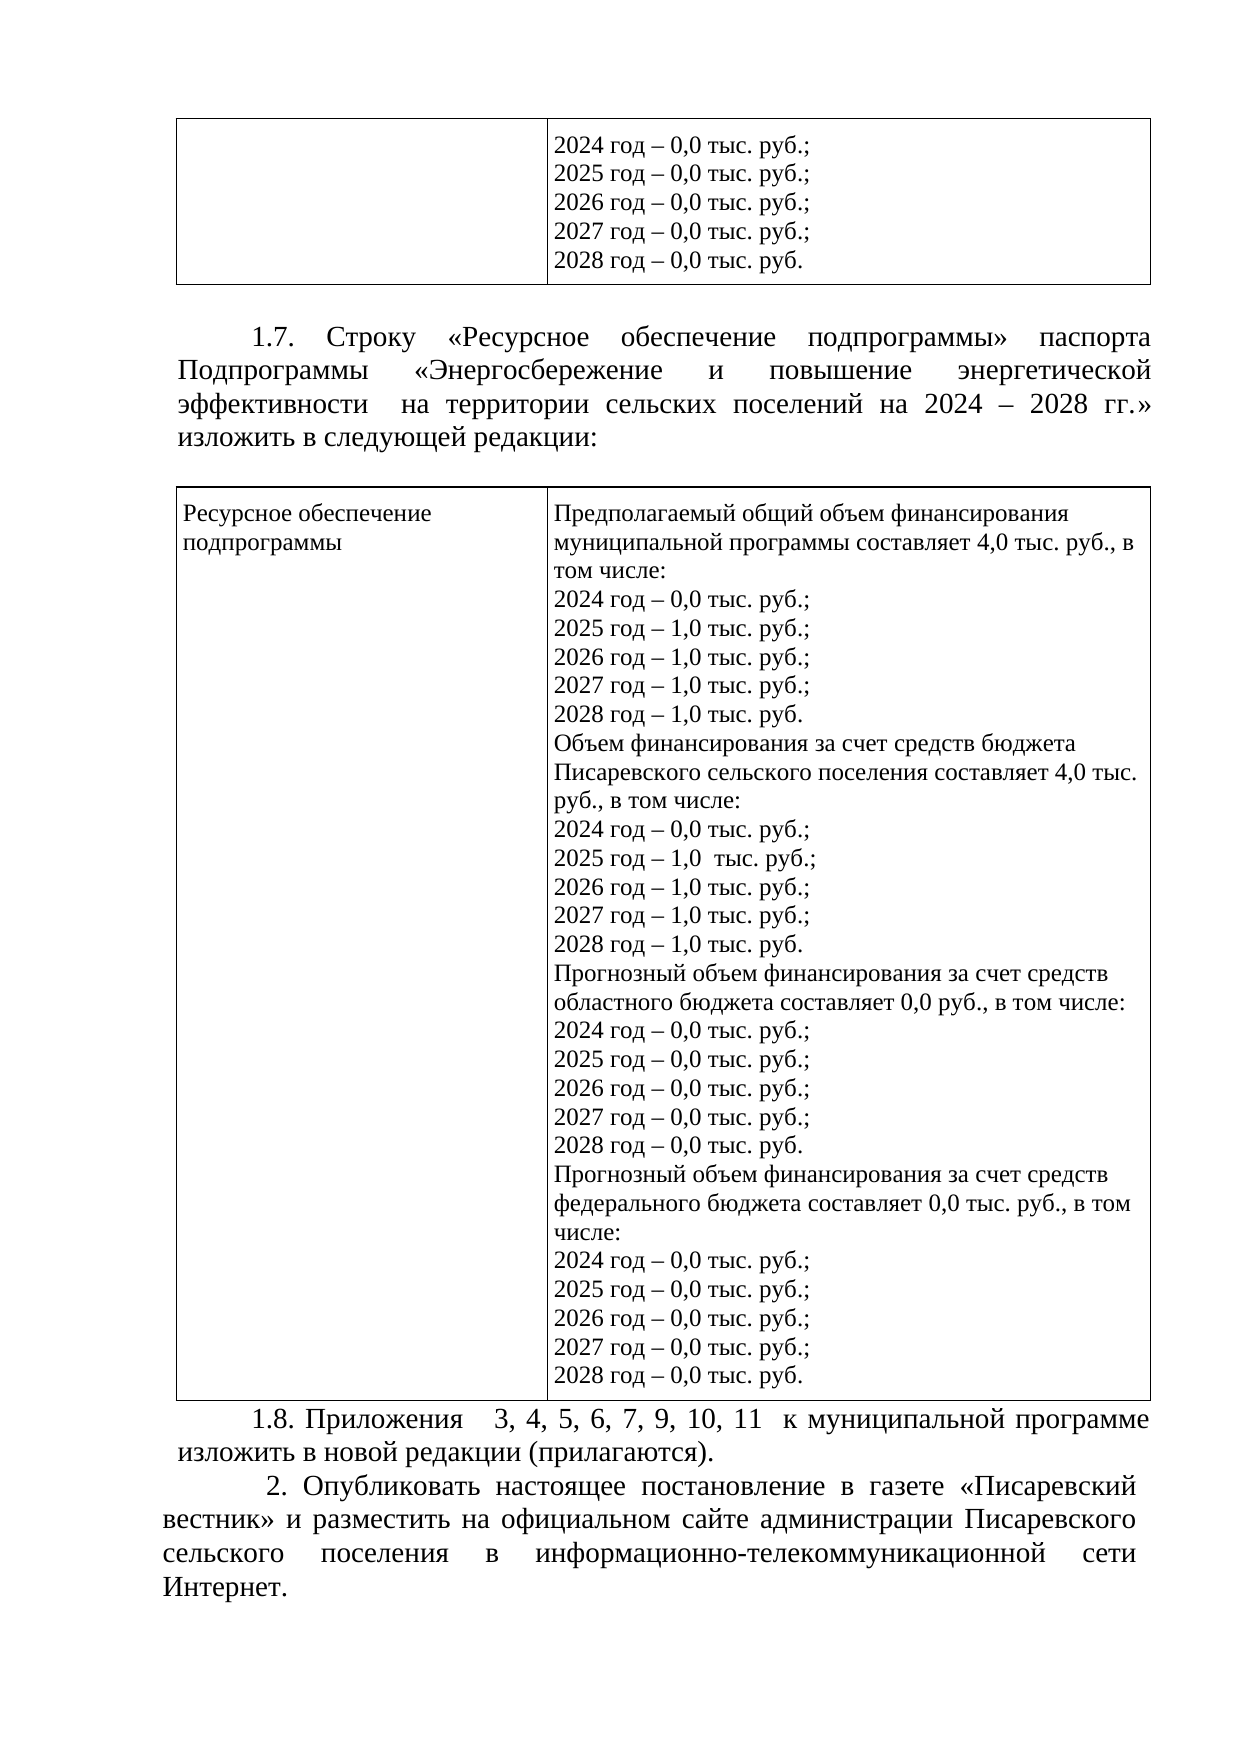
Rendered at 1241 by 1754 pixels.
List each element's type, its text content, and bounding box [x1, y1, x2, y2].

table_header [548, 119, 1150, 284]
text 1.7. Строку «Ресурсное обеспечение подпрограммы» паспорта Подпрограммы «Энергосбережение и повышение энергетической эффективности на территории сельских поселений на 2024 – 2028 гг.» изложить в следующей редакции: [177, 319, 1152, 453]
table_header Предполагаемый общий объем финансирования муниципальной программы составляет 4,0 тыс. руб., в том числе: 2024 год – 0,0 тыс. руб.; 2025 год – 1,0 тыс. руб.; 2026 год – 1,0 тыс. руб.; 2027 год – 1,0 тыс. руб.; 2028 год – 1,0 тыс. руб. Объем финансирования за счет средств бюджета Писаревского сельского поселения составляет 4,0 тыс. руб., в том числе: 2024 год – 0,0 тыс. руб.; 2025 год – 1,0 тыс. руб.; 2026 год – 1,0 тыс. руб.; 2027 год – 1,0 тыс. руб.; 2028 год – 1,0 тыс. руб. Прогнозный объем финансирования за счет средств областного бюджета составляет 0,0 руб., в том числе: 2024 год – 0,0 тыс. руб.; 2025 год – 0,0 тыс. руб.; 2026 год – 0,0 тыс. руб.; 2027 год – 0,0 тыс. руб.; 2028 год – 0,0 тыс. руб. Прогнозный объем финансирования за счет средств федерального бюджета составляет 0,0 тыс. руб., в том числе: 2024 год – 0,0 тыс. руб.; 2025 год – 0,0 тыс. руб.; 2026 год – 0,0 тыс. руб.; 2027 год – 0,0 тыс. руб.; 2028 год – 0,0 тыс. руб. [548, 488, 1150, 1400]
text 1.8. Приложения 3, 4, 5, 6, 7, 9, 10, 11 к муниципальной программе изложить в новой редакции (прилагаются). [177, 1401, 1152, 1468]
table_header Ресурсное обеспечение подпрограммы [177, 488, 547, 1400]
text 2. Опубликовать настоящее постановление в газете «Писаревский вестник» и разместить на официальном сайте администрации Писаревского сельского поселения в информационно-телекоммуникационной сети Интернет. [162, 1468, 1137, 1602]
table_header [177, 119, 547, 284]
